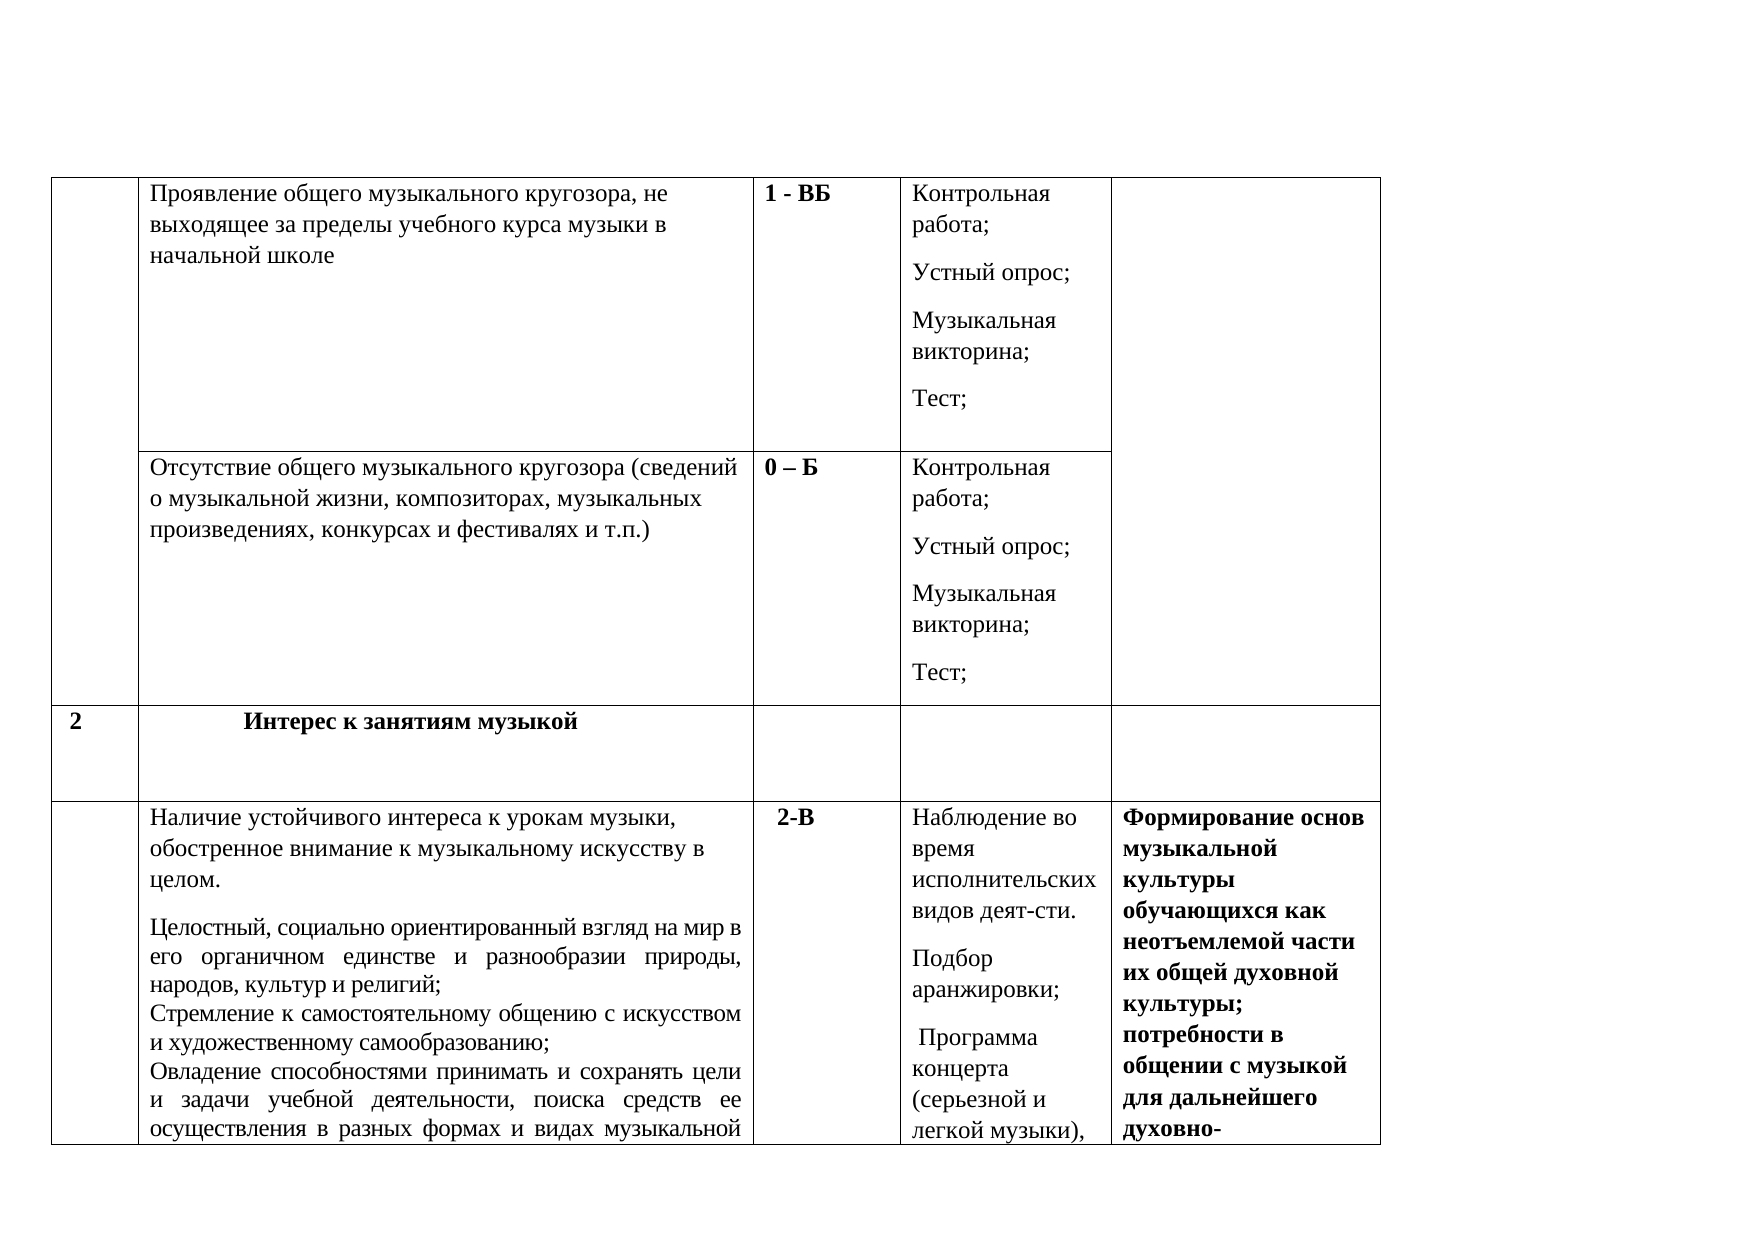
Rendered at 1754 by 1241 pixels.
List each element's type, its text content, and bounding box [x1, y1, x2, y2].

table_cell [901, 706, 1111, 801]
table_header [1112, 178, 1380, 705]
table_cell 2-В [754, 802, 900, 1144]
table_cell [754, 706, 900, 801]
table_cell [901, 802, 1111, 1144]
table_cell Интерес к занятиям музыкой [139, 706, 753, 801]
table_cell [1112, 802, 1380, 1144]
table_header 1 - ВБ [754, 178, 900, 451]
table_cell [52, 802, 138, 1144]
table_header Контрольная работа; Устный опрос; Музыкальная викторина; Тест; [901, 178, 1111, 451]
table_cell 0 – Б [754, 452, 900, 705]
table_cell Отсутствие общего музыкального кругозора (сведений о музыкальной жизни, композиторах, музыкальных произведениях, конкурсах и фестивалях и т.п.) [139, 452, 753, 705]
table_cell [1112, 706, 1380, 801]
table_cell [139, 802, 753, 1144]
table_cell 2 [52, 706, 138, 801]
table_header [52, 178, 138, 705]
table_cell Контрольная работа; Устный опрос; Музыкальная викторина; Тест; [901, 452, 1111, 705]
table_header Проявление общего музыкального кругозора, не выходящее за пределы учебного курса музыки в начальной школе [139, 178, 753, 451]
